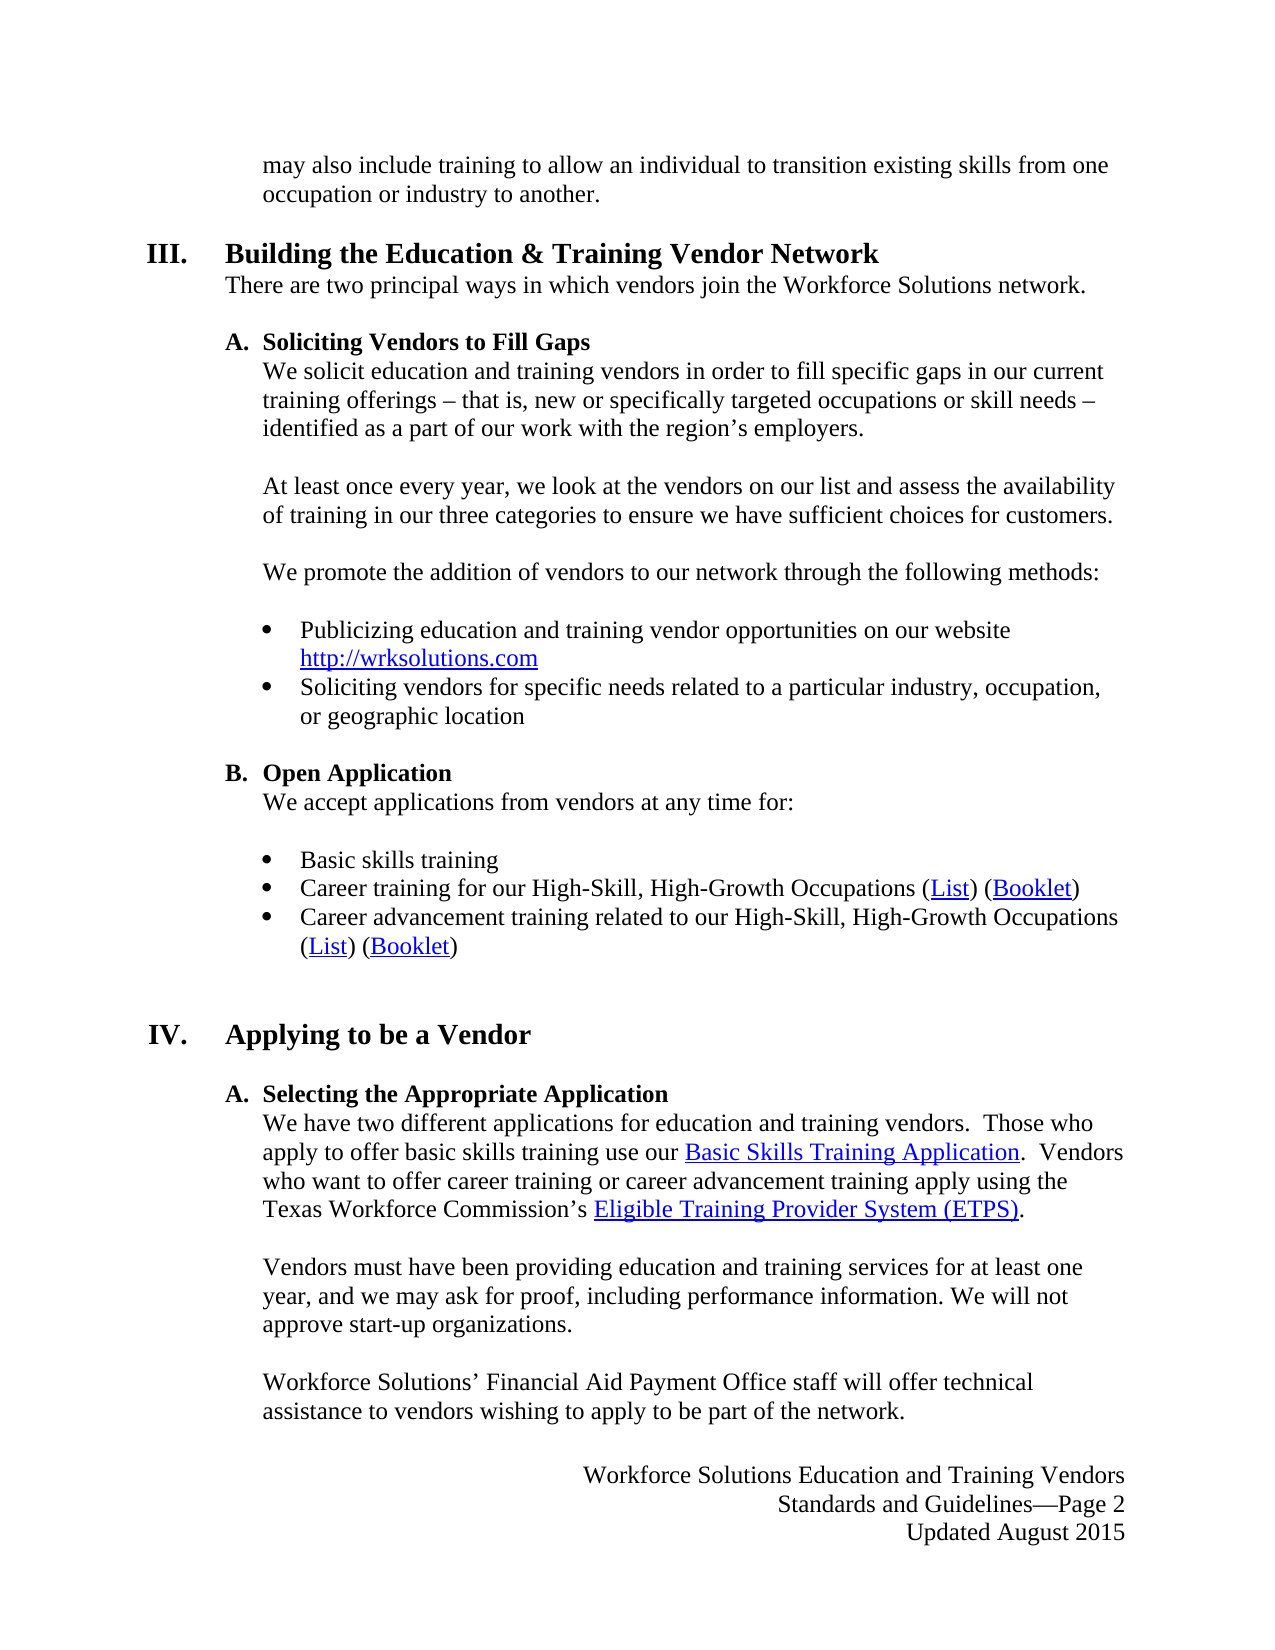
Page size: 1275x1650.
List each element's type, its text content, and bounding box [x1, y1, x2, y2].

list There are two principal ways in which vendors join the Workforce Solutions network. [225, 270, 1125, 298]
list Career training for our High-Skill, High-Growth Occupations (List) (Booklet) [262, 873, 1125, 902]
list We promote the addition of vendors to our network through the following methods: [262, 528, 1125, 586]
list We accept applications from vendors at any time for: [262, 787, 1125, 816]
list Publicizing education and training vendor opportunities on our website http://wrksolutions.com [262, 615, 1125, 672]
list Soliciting Vendors to Fill Gaps [225, 327, 1125, 356]
list Soliciting vendors for specific needs related to a particular industry, occupation, or geographic location [262, 672, 1125, 730]
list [225, 150, 1125, 207]
list We solicit education and training vendors in order to fill specific gaps in our current training offerings – that is, new or specifically targeted occupations or skill needs – identified as a part of our work with the region’s employers. At least once every year, we look at the vendors on our list and assess the availability of training in our three categories to ensure we have sufficient choices for customers. [262, 356, 1125, 528]
list Building the Education & Training Vendor Network [187, 236, 1125, 270]
list Selecting the Appropriate Application [225, 1079, 1125, 1108]
list Open Application [225, 758, 1125, 787]
list We have two different applications for education and training vendors. Those who apply to offer basic skills training use our Basic Skills Training Application. Vendors who want to offer career training or career advancement training apply using the Texas Workforce Commission’s Eligible Training Provider System (ETPS). [262, 1108, 1125, 1223]
list Career advancement training related to our High-Skill, High-Growth Occupations (List) (Booklet) [262, 902, 1125, 960]
list Applying to be a Vendor [187, 1017, 1125, 1051]
list Vendors must have been providing education and training services for at least one year, and we may ask for proof, including performance information. We will not approve start-up organizations. [262, 1252, 1125, 1338]
list Workforce Solutions’ Financial Aid Payment Office staff will offer technical assistance to vendors wishing to apply to be part of the network. [262, 1367, 1125, 1424]
list Basic skills training [262, 845, 1125, 873]
